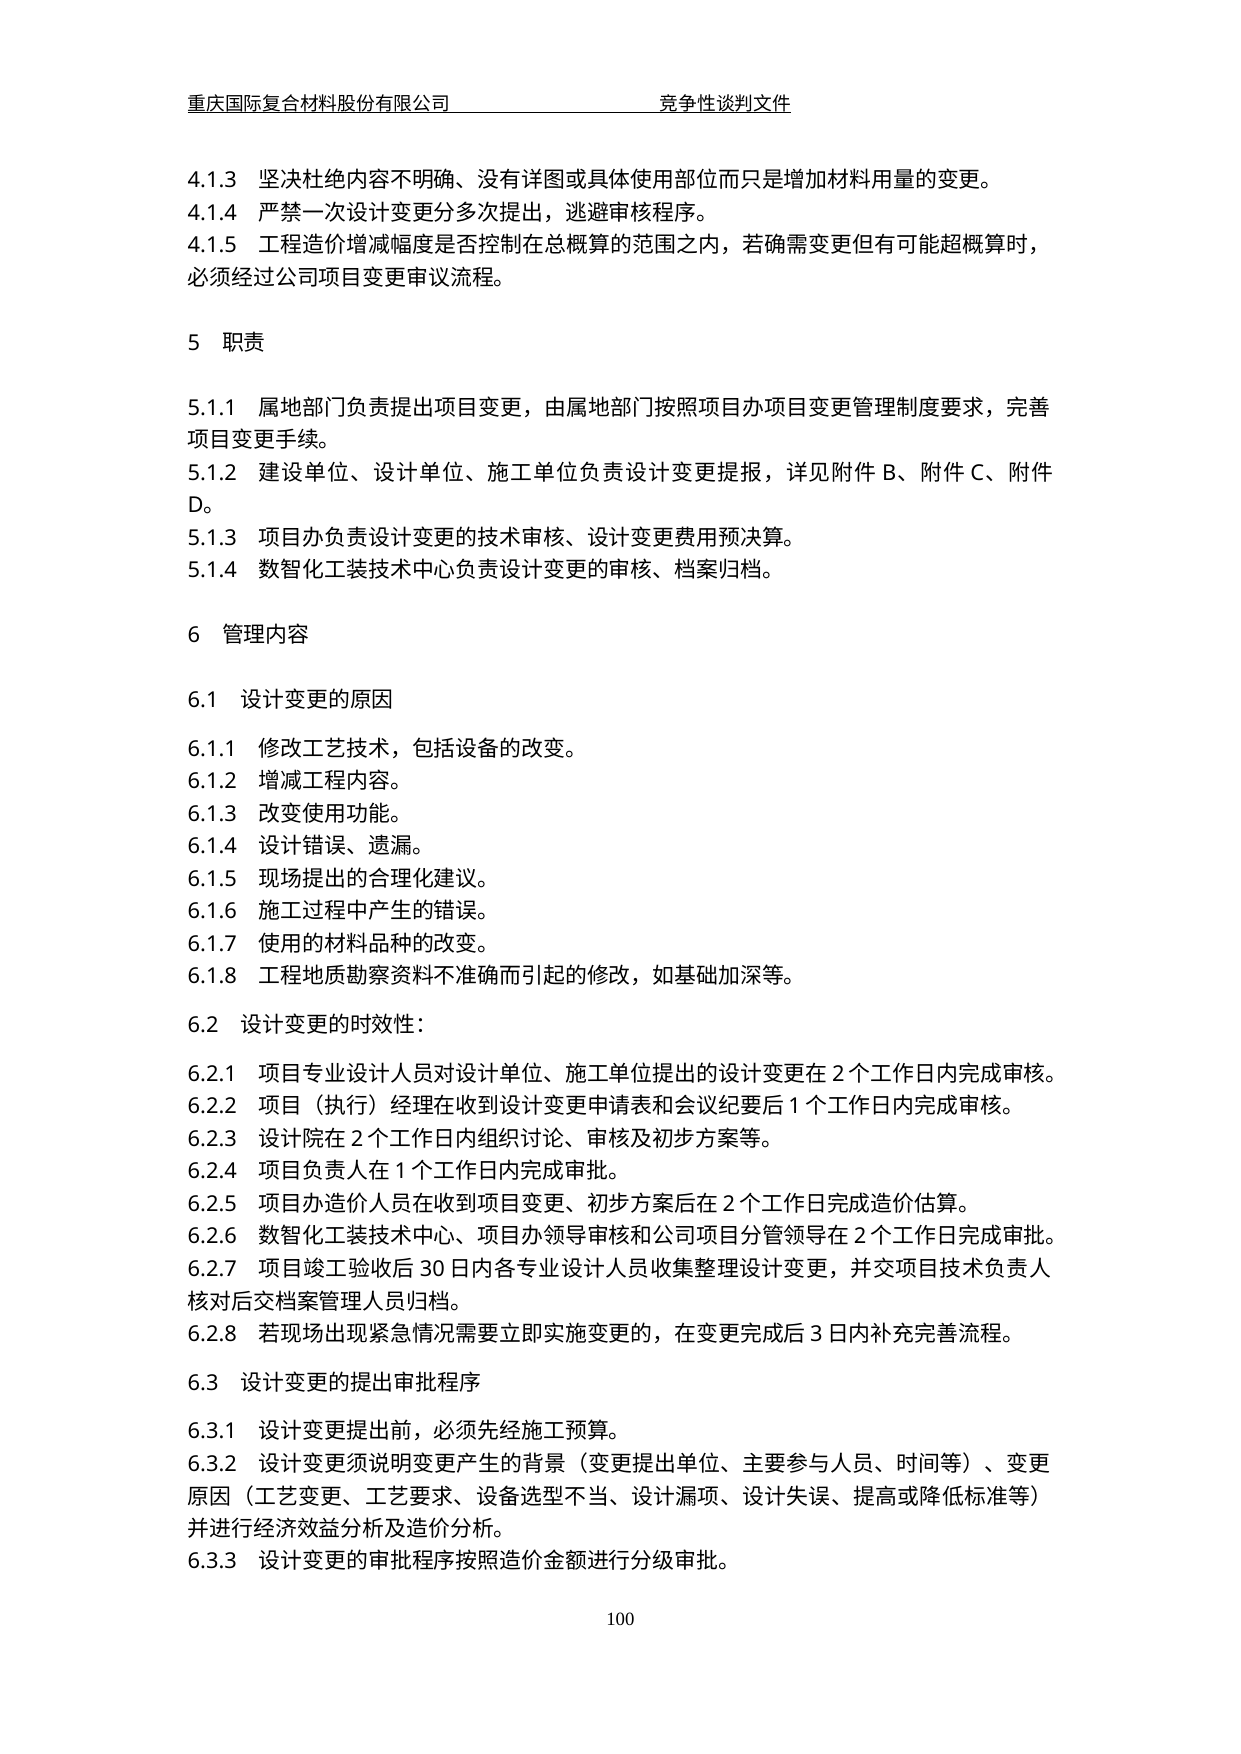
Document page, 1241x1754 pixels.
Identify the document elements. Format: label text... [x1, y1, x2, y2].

list 设计变更的审批程序按照造价金额进行分级审批。 [187, 1543, 1053, 1576]
list 职责 [187, 324, 1053, 357]
list 管理内容 [187, 617, 1053, 649]
list 项目专业设计人员对设计单位、施工单位提出的设计变更在2个工作日内完成审核。 [187, 1056, 1053, 1088]
list 现场提出的合理化建议。 [187, 861, 1053, 893]
list 项目竣工验收后30日内各专业设计人员收集整理设计变更，并交项目技术负责人核对后交档案管理人员归档。 [187, 1251, 1053, 1316]
list 使用的材料品种的改变。 [187, 926, 1053, 958]
list 设计变更的原因 [187, 682, 1053, 714]
list 属地部门负责提出项目变更，由属地部门按照项目办项目变更管理制度要求，完善项目变更手续。 [187, 389, 1053, 454]
list 坚决杜绝内容不明确、没有详图或具体使用部位而只是增加材料用量的变更。 [187, 162, 1053, 194]
list 设计变更的时效性： [187, 1007, 1053, 1039]
list 项目办造价人员在收到项目变更、初步方案后在2个工作日完成造价估算。 [187, 1186, 1053, 1218]
list 数智化工装技术中心、项目办领导审核和公司项目分管领导在2个工作日完成审批。 [187, 1218, 1053, 1251]
list 数智化工装技术中心负责设计变更的审核、档案归档。 [187, 552, 1053, 584]
list 修改工艺技术，包括设备的改变。 [187, 731, 1053, 763]
list 增减工程内容。 [187, 763, 1053, 796]
list 施工过程中产生的错误。 [187, 893, 1053, 926]
list 设计变更须说明变更产生的背景（变更提出单位、主要参与人员、时间等）、变更原因（工艺变更、工艺要求、设备选型不当、设计漏项、设计失误、提高或降低标准等），并进行经济效益分析及造价分析。 [187, 1446, 1053, 1543]
list 项目负责人在1个工作日内完成审批。 [187, 1153, 1053, 1186]
list 改变使用功能。 [187, 796, 1053, 828]
list 设计院在2个工作日内组织讨论、审核及初步方案等。 [187, 1121, 1053, 1153]
list 建设单位、设计单位、施工单位负责设计变更提报，详见附件B、附件C、附件D。 [187, 454, 1053, 519]
list 项目（执行）经理在收到设计变更申请表和会议纪要后1个工作日内完成审核。 [187, 1088, 1053, 1121]
list 设计变更提出前，必须先经施工预算。 [187, 1413, 1053, 1446]
list 设计错误、遗漏。 [187, 828, 1053, 861]
list 严禁一次设计变更分多次提出，逃避审核程序。 [187, 194, 1053, 227]
list 项目办负责设计变更的技术审核、设计变更费用预决算。 [187, 519, 1053, 552]
list 工程造价增减幅度是否控制在总概算的范围之内，若确需变更但有可能超概算时，必须经过公司项目变更审议流程。 [187, 227, 1053, 292]
list 若现场出现紧急情况需要立即实施变更的，在变更完成后3日内补充完善流程。 [187, 1316, 1053, 1348]
list 工程地质勘察资料不准确而引起的修改，如基础加深等。 [187, 958, 1053, 991]
list 设计变更的提出审批程序 [187, 1364, 1053, 1397]
